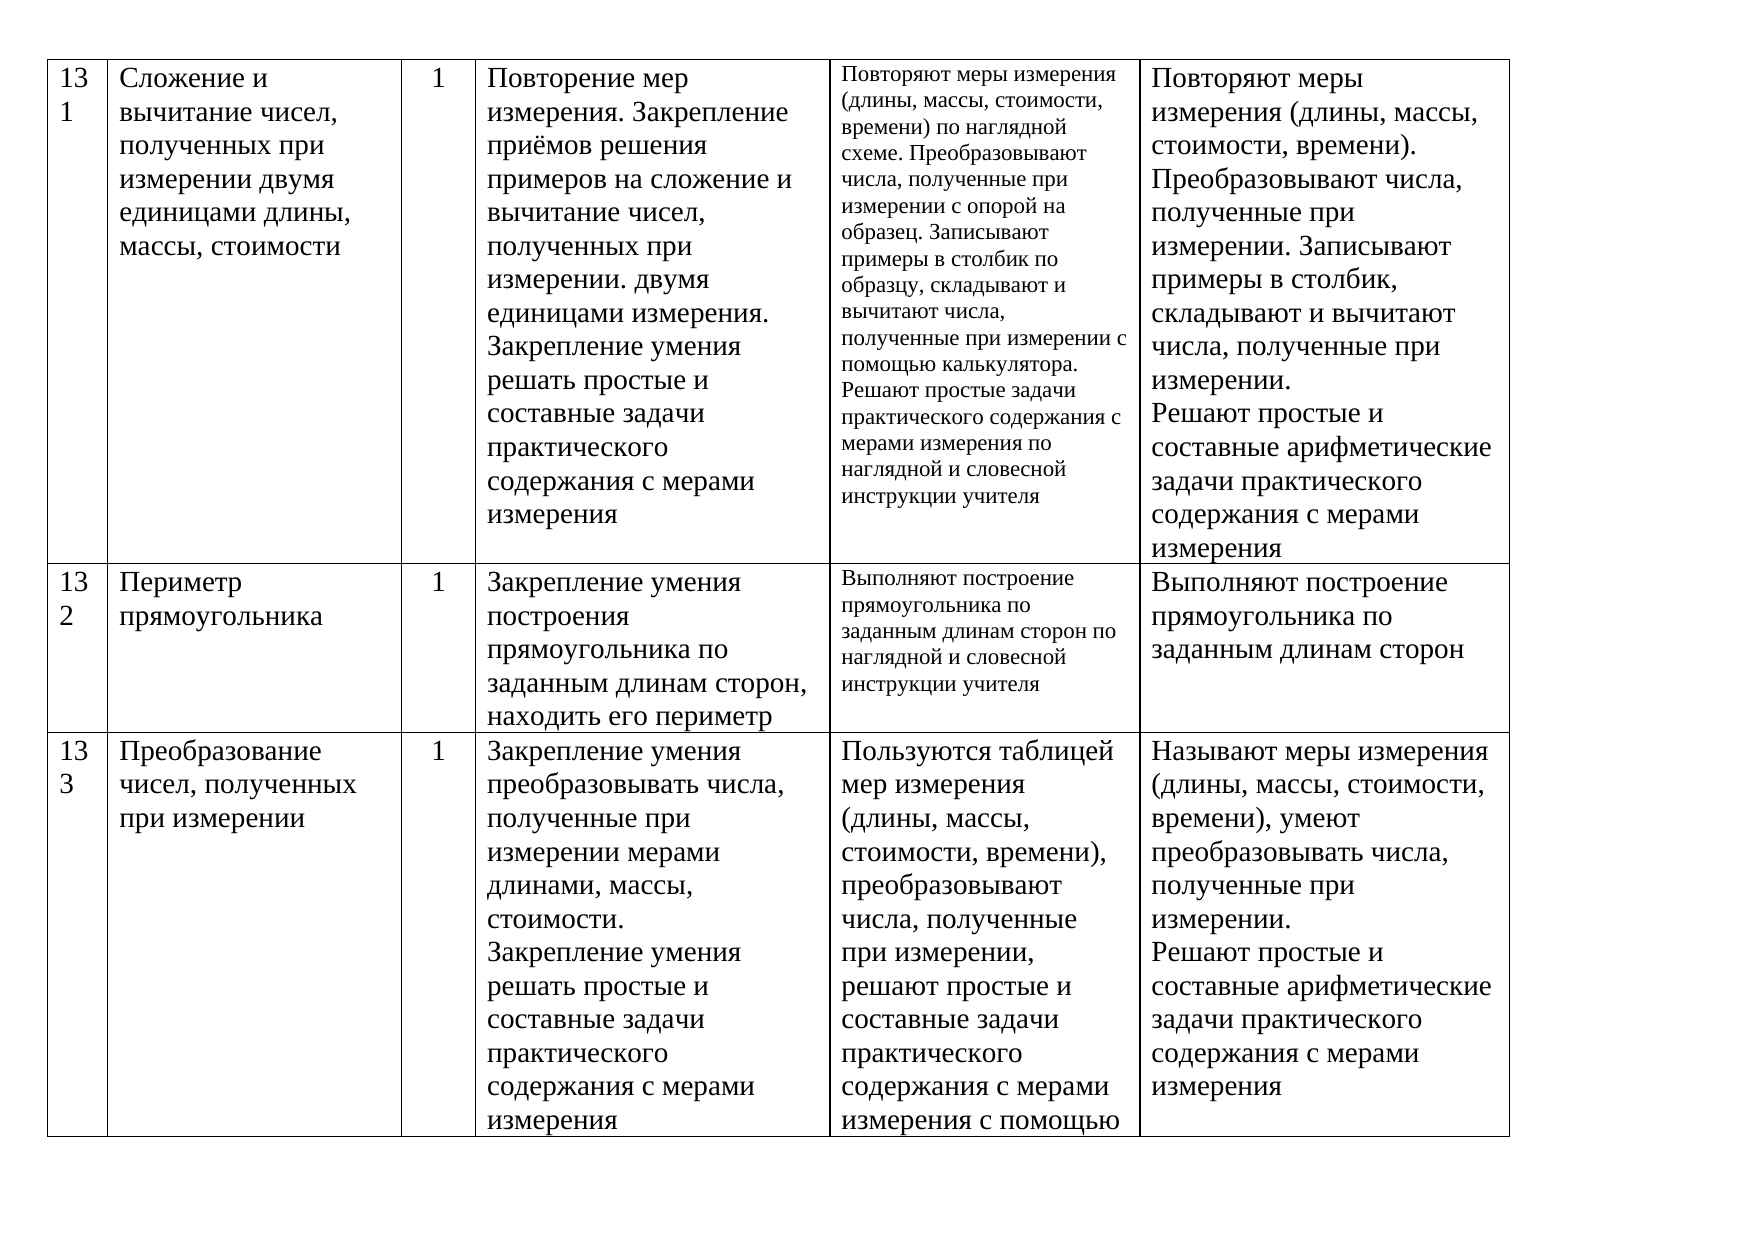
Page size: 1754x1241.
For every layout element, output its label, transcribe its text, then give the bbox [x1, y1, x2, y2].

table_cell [831, 733, 1139, 1136]
table_cell Периметр прямоугольника [108, 564, 401, 732]
table_header Сложение и вычитание чисел, полученных при измерении двумя единицами длины, массы, стоимости [108, 60, 401, 563]
table_header Повторяют меры измерения (длины, массы, стоимости, времени). Преобразовывают числа, полученные при измерении. Записывают примеры в столбик, складывают и вычитают числа, полученные при измерении. Решают простые и составные арифметические задачи практического содержания с мерами измерения [1141, 60, 1509, 563]
table_cell Выполняют построение прямоугольника по заданным длинам сторон по наглядной и словесной инструкции учителя [831, 564, 1139, 732]
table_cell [476, 733, 829, 1136]
table_cell 1 [402, 733, 475, 1136]
table_cell Выполняют построение прямоугольника по заданным длинам сторон [1141, 564, 1509, 732]
table_header Повторяют меры измерения (длины, массы, стоимости, времени) по наглядной схеме. Преобразовывают числа, полученные при измерении с опорой на образец. Записывают примеры в столбик по образцу, складывают и вычитают числа, полученные при измерении с помощью калькулятора. Решают простые задачи практического содержания с мерами измерения по наглядной и словесной инструкции учителя [831, 60, 1139, 563]
table_cell 1 [402, 564, 475, 732]
table_header 1 [402, 60, 475, 563]
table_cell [1141, 733, 1509, 1136]
table_cell 132 [48, 564, 107, 732]
table_header Повторение мер измерения. Закрепление приёмов решения примеров на сложение и вычитание чисел, полученных при измерении. двумя единицами измерения. Закрепление умения решать простые и составные задачи практического содержания с мерами измерения [476, 60, 829, 563]
table_header 131 [48, 60, 107, 563]
table_cell 133 [48, 733, 107, 1136]
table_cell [108, 733, 401, 1136]
table_cell Закрепление умения построения прямоугольника по заданным длинам сторон, находить его периметр [476, 564, 829, 732]
